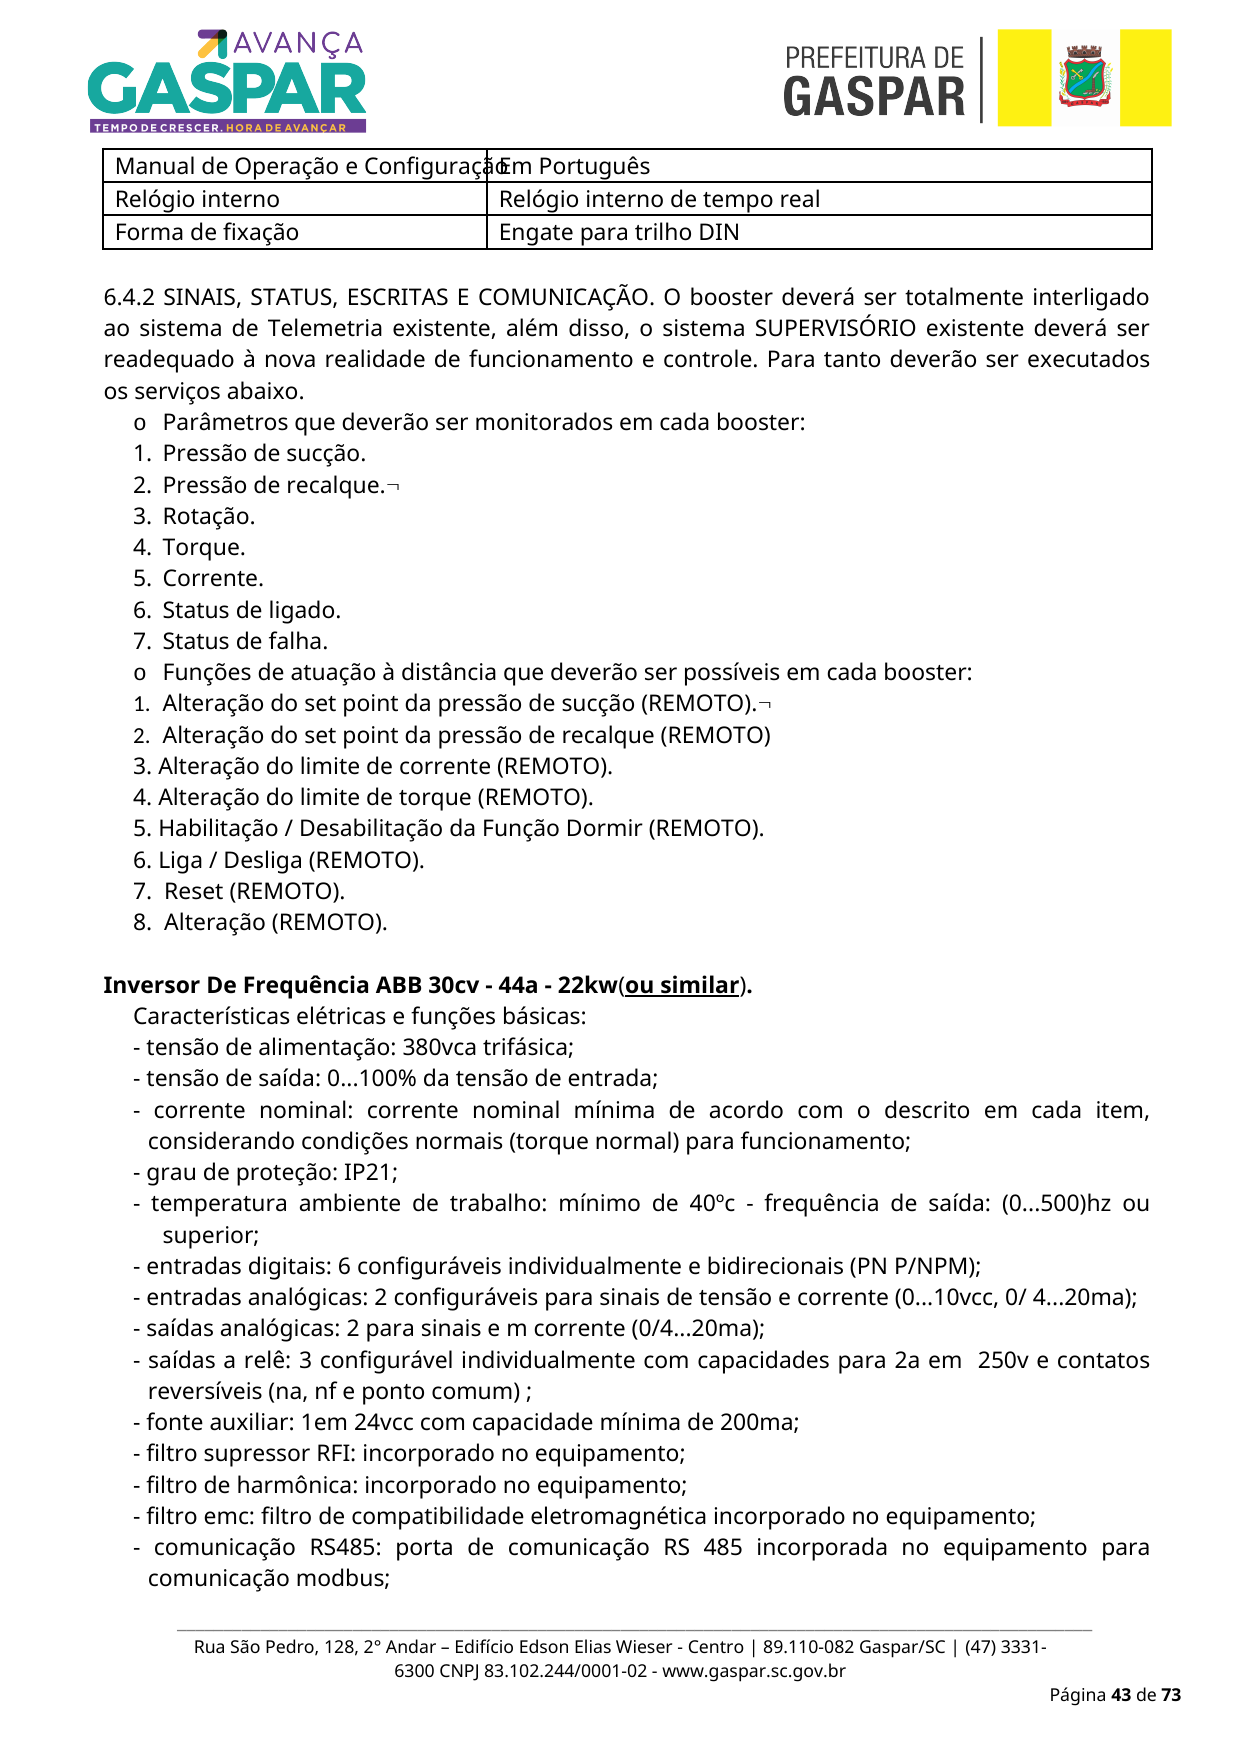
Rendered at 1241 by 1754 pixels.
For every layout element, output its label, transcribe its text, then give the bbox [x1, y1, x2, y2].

list - tensão de saída: 0...100% da tensão de entrada; [133, 1062, 1152, 1094]
list Alteração do set point da pressão de sucção (REMOTO). [133, 687, 1152, 719]
list - corrente nominal: corrente nominal mínima de acordo com o descrito em cada item, considerando condições normais (torque normal) para funcionamento; [133, 1094, 1152, 1156]
list 4. Alteração do limite de torque (REMOTO). [133, 781, 1152, 812]
list - saídas a relê: 3 configurável individualmente com capacidades para 2a em 250v e contatos reversíveis (na, nf e ponto comum) ; [133, 1344, 1152, 1406]
list Rotação. [133, 500, 1152, 531]
list Pressão de sucção. [133, 437, 1152, 468]
list - tensão de alimentação: 380vca trifásica; [133, 1031, 1152, 1062]
list 5. Habilitação / Desabilitação da Função Dormir (REMOTO). [133, 812, 1152, 844]
table_cell Forma de fixação [104, 216, 486, 248]
list - filtro de harmônica: incorporado no equipamento; [133, 1469, 1152, 1500]
list - grau de proteção: IP21; [133, 1156, 1152, 1187]
list Corrente. [133, 562, 1152, 593]
list - saídas analógicas: 2 para sinais e m corrente (0/4...20ma); [133, 1312, 1152, 1344]
list Inversor De Frequência ABB 30cv - 44a - 22kw(ou similar). [103, 969, 1152, 1000]
text 6. Liga / Desliga (REMOTO). [133, 844, 1152, 875]
table_cell Relógio interno [104, 183, 486, 214]
list - entradas analógicas: 2 configuráveis para sinais de tensão e corrente (0...10vcc, 0/ 4...20ma); [133, 1281, 1152, 1312]
list 3. Alteração do limite de corrente (REMOTO). [133, 750, 1152, 781]
list Torque. [133, 531, 1152, 562]
list 8. Alteração (REMOTO). [133, 906, 1152, 937]
list - filtro supressor RFI: incorporado no equipamento; [133, 1437, 1152, 1469]
list - fonte auxiliar: 1em 24vcc com capacidade mínima de 200ma; [133, 1406, 1152, 1437]
list Características elétricas e funções básicas: [133, 1000, 1152, 1031]
list Parâmetros que deverão ser monitorados em cada booster: [133, 406, 1152, 437]
text 6.4.2 SINAIS, STATUS, ESCRITAS E COMUNICAÇÃO. O booster deverá ser totalmente interligado ao sistema de Telemetria existente, além disso, o sistema SUPERVISÓRIO existente deverá ser readequado à nova realidade de funcionamento e controle. Para tanto deverão ser executados os serviços abaixo. [103, 281, 1152, 406]
list - filtro emc: filtro de compatibilidade eletromagnética incorporado no equipamento; [133, 1500, 1152, 1531]
list Status de falha. [133, 625, 1152, 656]
table_cell Em Português [488, 150, 1151, 181]
list Status de ligado. [133, 593, 1152, 625]
list Funções de atuação à distância que deverão ser possíveis em cada booster: [133, 656, 1152, 687]
list Alteração do set point da pressão de recalque (REMOTO) [133, 719, 1152, 750]
table_cell Manual de Operação e Configuração [104, 150, 486, 181]
list - entradas digitais: 6 configuráveis individualmente e bidirecionais (PN P/NPM); [133, 1250, 1152, 1281]
list - comunicação RS485: porta de comunicação RS 485 incorporada no equipamento para comunicação modbus; [133, 1531, 1152, 1594]
picture [87, 29, 366, 133]
table_cell Relógio interno de tempo real [488, 183, 1151, 214]
list Pressão de recalque. [133, 468, 1152, 500]
list - temperatura ambiente de trabalho: mínimo de 40ºc - frequência de saída: (0...500)hz ou superior; [133, 1187, 1152, 1250]
list 7. Reset (REMOTO). [133, 875, 1152, 906]
table_cell Engate para trilho DIN [488, 216, 1151, 248]
picture [784, 29, 1172, 127]
